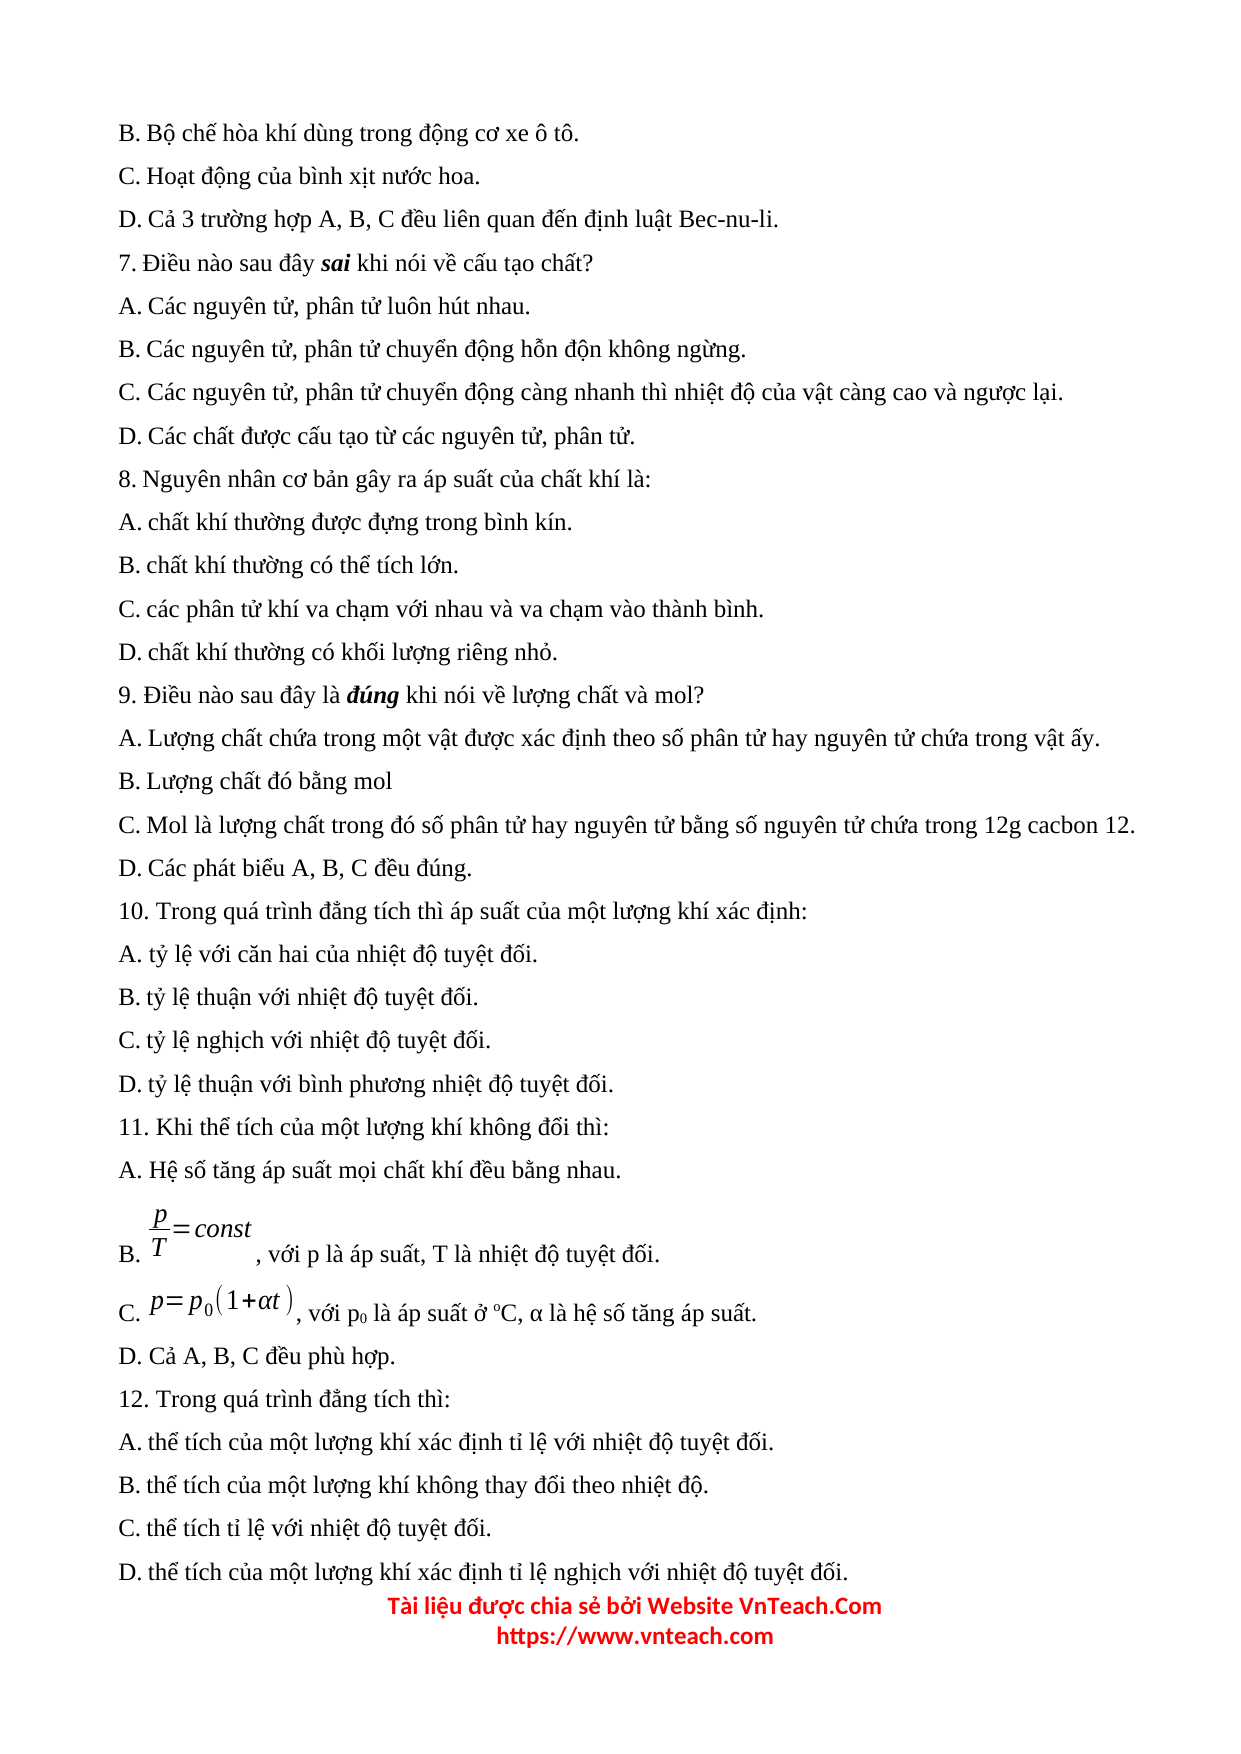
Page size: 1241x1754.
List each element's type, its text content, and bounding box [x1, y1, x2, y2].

text D. Cả A, B, C đều phù hợp. [118, 1341, 1152, 1369]
text 12. Trong quá trình đẳng tích thì: [118, 1384, 1152, 1413]
text D. Các phát biểu A, B, C đều đúng. [118, 853, 1152, 882]
text D. Cả 3 trường hợp A, B, C đều liên quan đến định luật Bec-nu-li. [118, 204, 1152, 233]
text B. chất khí thường có thể tích lớn. [118, 550, 1152, 579]
text 10. Trong quá trình đẳng tích thì áp suất của một lượng khí xác định: [118, 896, 1152, 925]
text C. tỷ lệ nghịch với nhiệt độ tuyệt đối. [118, 1026, 1152, 1054]
text A. Các nguyên tử, phân tử luôn hút nhau. [118, 291, 1152, 320]
text B. Các nguyên tử, phân tử chuyển động hỗn độn không ngừng. [118, 334, 1152, 363]
text C. Mol là lượng chất trong đó số phân tử hay nguyên tử bằng số nguyên tử chứa trong 12g cacbon 12. [118, 810, 1152, 838]
text C. , với p0 là áp suất ở oC, α là hệ số tăng áp suất. [118, 1283, 1152, 1326]
text D. chất khí thường có khối lượng riêng nhỏ. [118, 637, 1152, 666]
text C. các phân tử khí va chạm với nhau và va chạm vào thành bình. [118, 594, 1152, 622]
text B. , với p là áp suất, T là nhiệt độ tuyệt đối. [118, 1198, 1152, 1268]
text 11. Khi thể tích của một lượng khí không đổi thì: [118, 1112, 1152, 1141]
text 7. Điều nào sau đây sai khi nói về cấu tạo chất? [118, 248, 1152, 277]
text B. Lượng chất đó bằng mol [118, 766, 1152, 795]
text C. Các nguyên tử, phân tử chuyển động càng nhanh thì nhiệt độ của vật càng cao và ngược lại. [118, 377, 1152, 406]
text D. thể tích của một lượng khí xác định tỉ lệ nghịch với nhiệt độ tuyệt đối. [118, 1557, 1152, 1586]
text B. Bộ chế hòa khí dùng trong động cơ xe ô tô. [118, 118, 1152, 147]
text D. Các chất được cấu tạo từ các nguyên tử, phân tử. [118, 421, 1152, 449]
text 9. Điều nào sau đây là đúng khi nói về lượng chất và mol? [118, 680, 1152, 709]
text A. Lượng chất chứa trong một vật được xác định theo số phân tử hay nguyên tử chứa trong vật ấy. [118, 723, 1152, 752]
text 8. Nguyên nhân cơ bản gây ra áp suất của chất khí là: [118, 464, 1152, 493]
text A. chất khí thường được đựng trong bình kín. [118, 507, 1152, 536]
text A. Hệ số tăng áp suất mọi chất khí đều bằng nhau. [118, 1155, 1152, 1184]
text C. thể tích tỉ lệ với nhiệt độ tuyệt đối. [118, 1513, 1152, 1542]
text A. tỷ lệ với căn hai của nhiệt độ tuyệt đối. [118, 939, 1152, 968]
text C. Hoạt động của bình xịt nước hoa. [118, 161, 1152, 190]
text B. tỷ lệ thuận với nhiệt độ tuyệt đối. [118, 982, 1152, 1011]
text B. thể tích của một lượng khí không thay đổi theo nhiệt độ. [118, 1470, 1152, 1499]
text A. thể tích của một lượng khí xác định tỉ lệ với nhiệt độ tuyệt đối. [118, 1427, 1152, 1456]
text D. tỷ lệ thuận với bình phương nhiệt độ tuyệt đối. [118, 1069, 1152, 1098]
